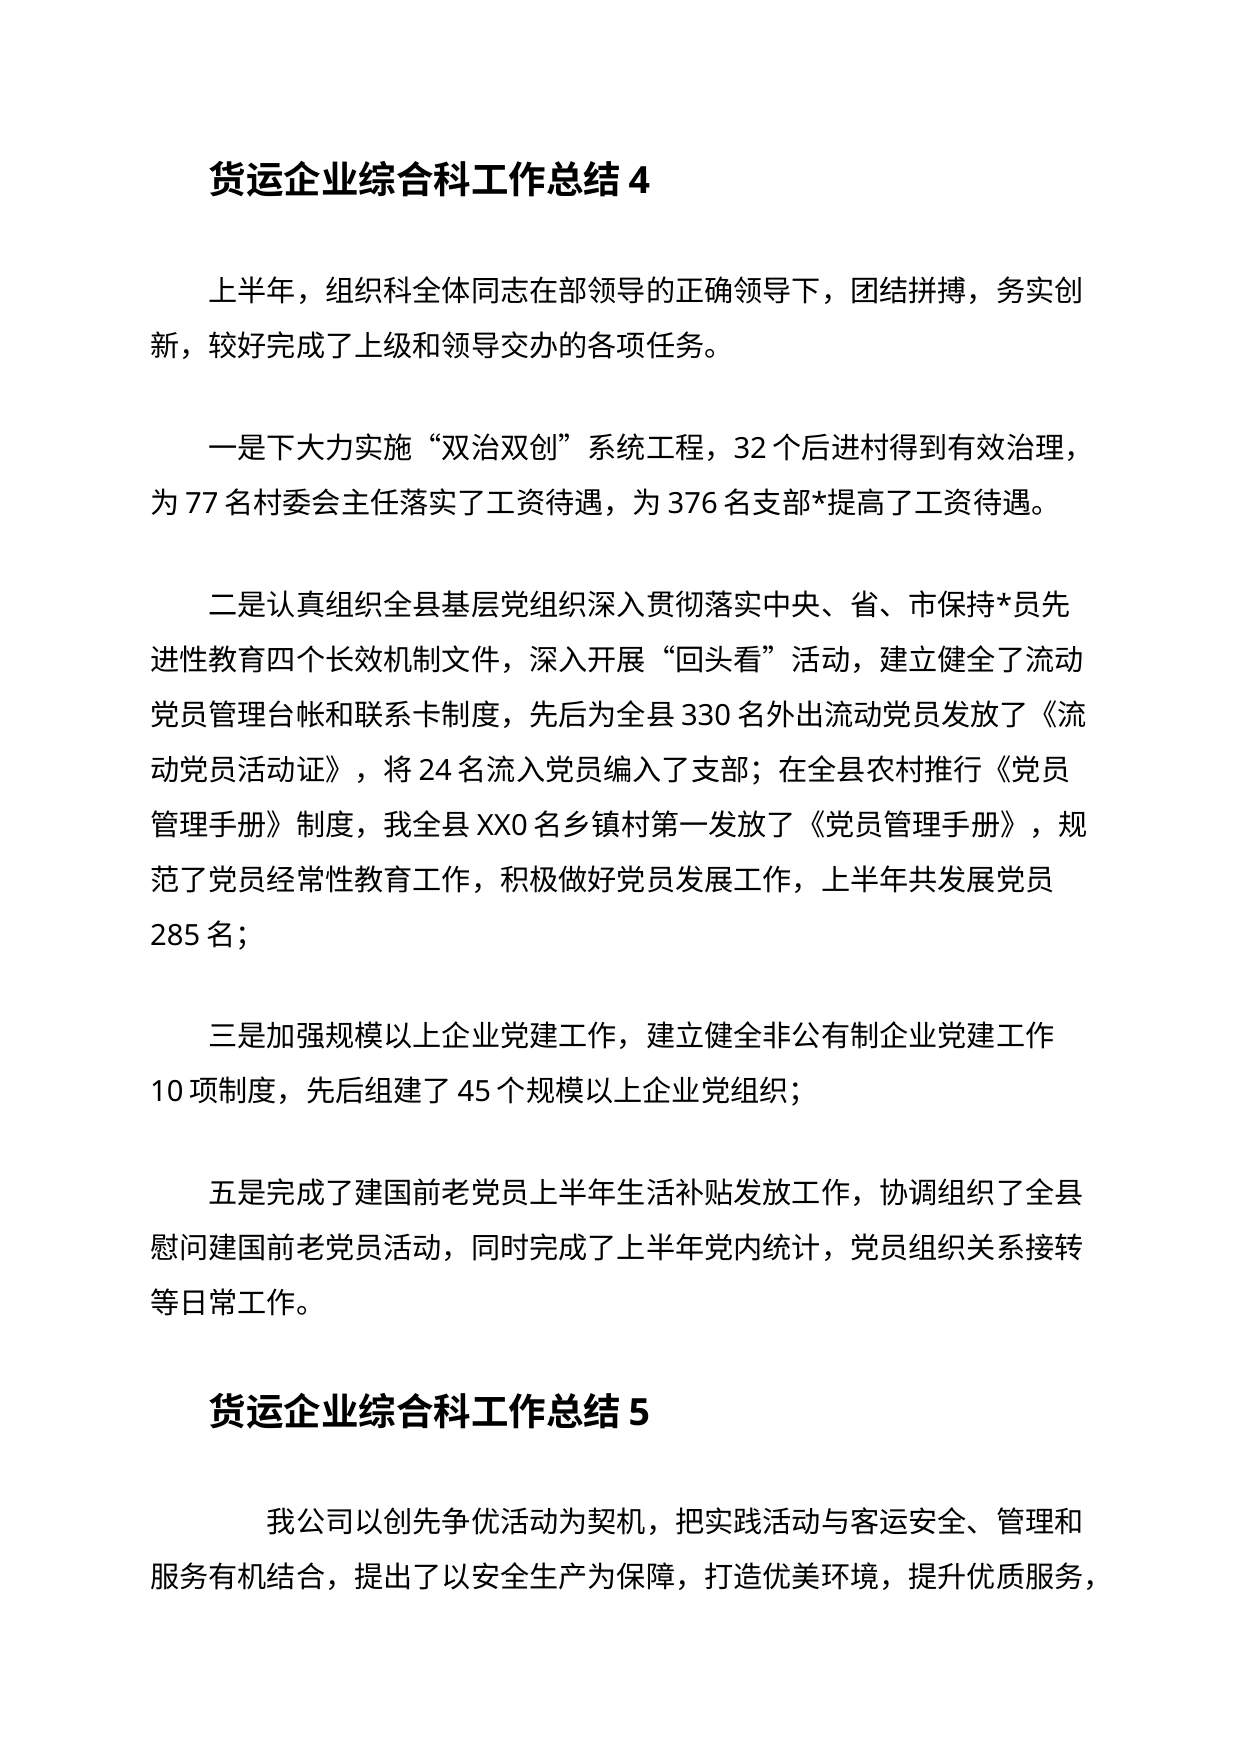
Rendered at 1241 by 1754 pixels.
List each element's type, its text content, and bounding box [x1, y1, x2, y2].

text 货运企业综合科工作总结5 [150, 1381, 1090, 1436]
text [150, 1499, 1090, 1596]
text 二是认真组织全县基层党组织深入贯彻落实中央、省、市保持*员先进性教育四个长效机制文件，深入开展“回头看”活动，建立健全了流动党员管理台帐和联系卡制度，先后为全县330名外出流动党员发放了《流动党员活动证》，将24名流入党员编入了支部；在全县农村推行《党员管理手册》制度，我全县XX0名乡镇村第一发放了《党员管理手册》，规范了党员经常性教育工作，积极做好党员发展工作，上半年共发展党员285名； [150, 581, 1090, 953]
text 五是完成了建国前老党员上半年生活补贴发放工作，协调组织了全县慰问建国前老党员活动，同时完成了上半年党内统计，党员组织关系接转等日常工作。 [150, 1170, 1090, 1322]
text 上半年，组织科全体同志在部领导的正确领导下，团结拼搏，务实创新，较好完成了上级和领导交办的各项任务。 [150, 268, 1090, 365]
text 三是加强规模以上企业党建工作，建立健全非公有制企业党建工作10项制度，先后组建了45个规模以上企业党组织； [150, 1013, 1090, 1110]
text 货运企业综合科工作总结4 [150, 150, 1090, 204]
text 一是下大力实施“双治双创”系统工程，32个后进村得到有效治理，为77名村委会主任落实了工资待遇，为376名支部*提高了工资待遇。 [150, 424, 1090, 522]
